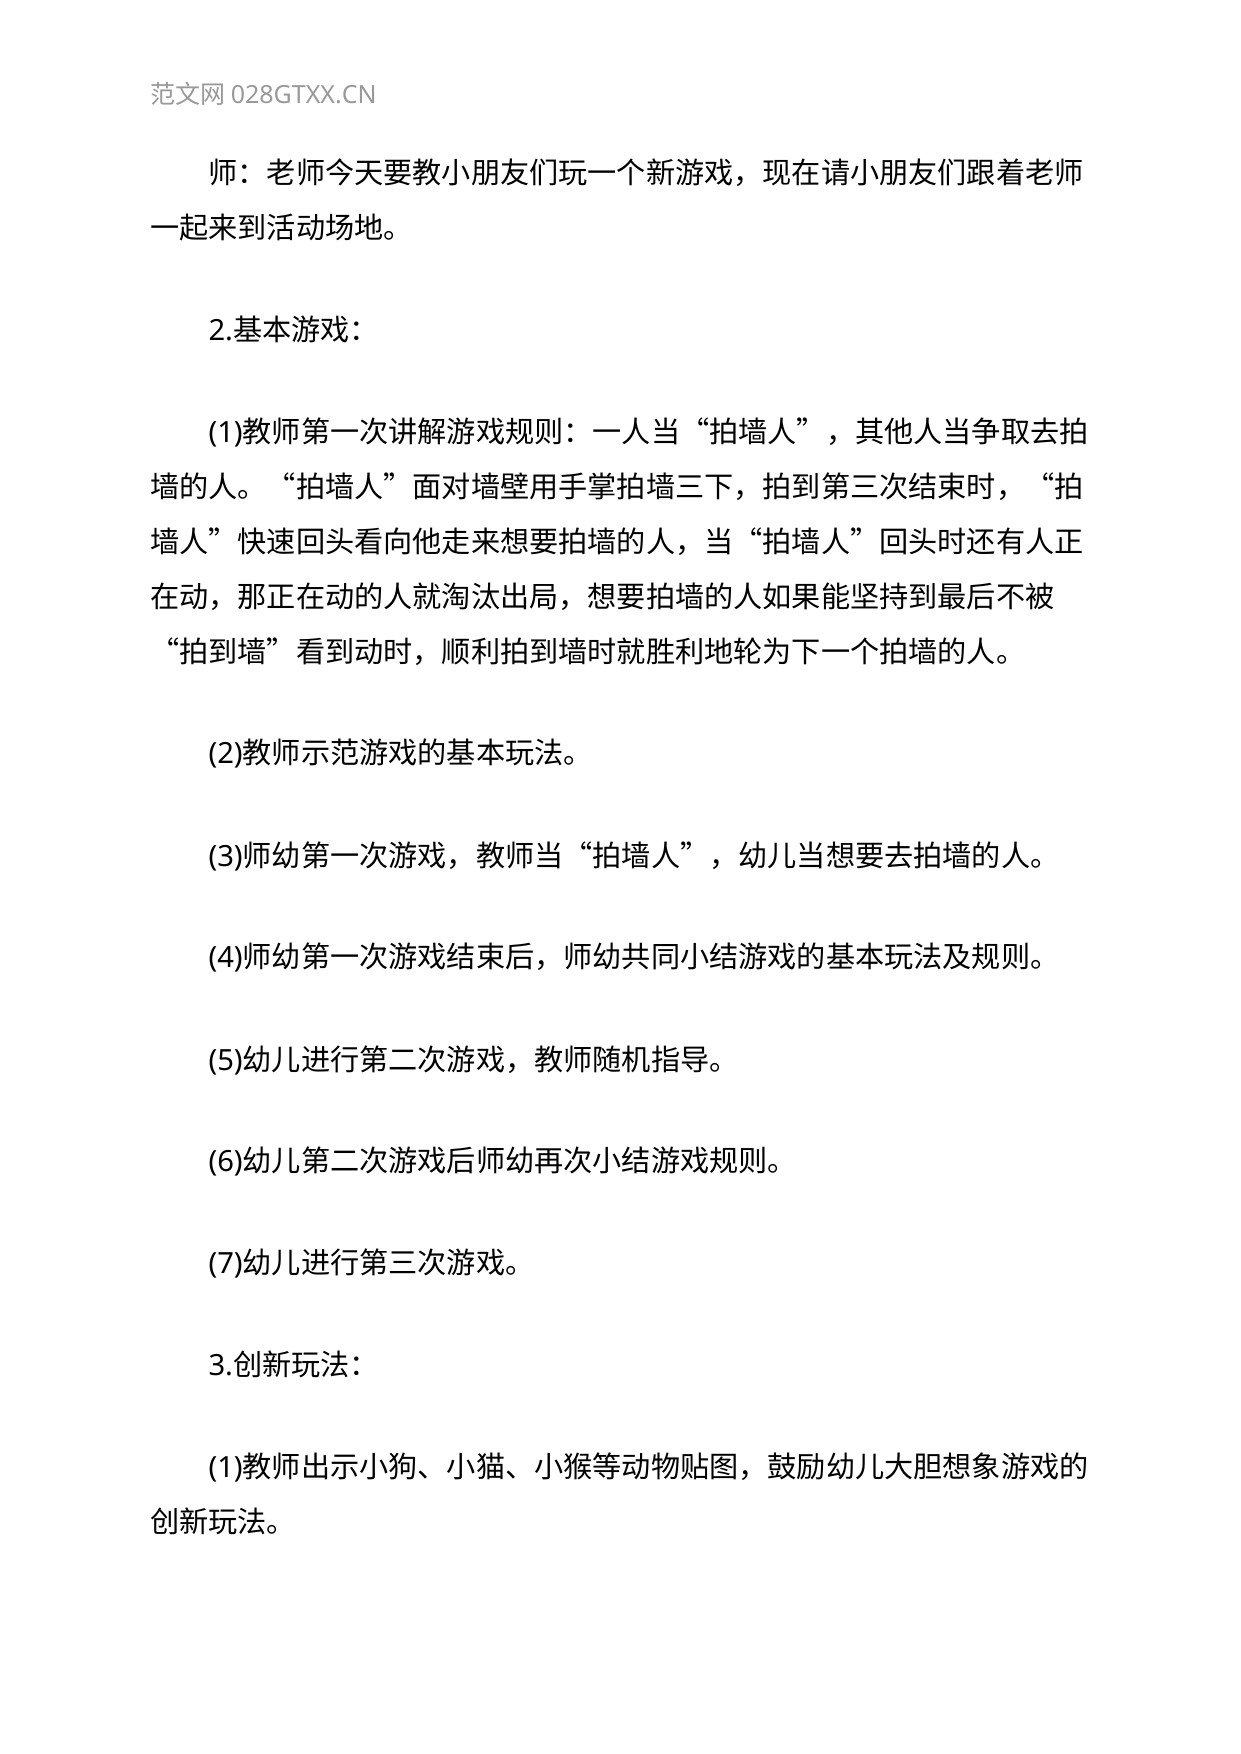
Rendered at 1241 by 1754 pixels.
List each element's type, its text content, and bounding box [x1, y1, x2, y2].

text (1)教师第一次讲解游戏规则：一人当“拍墙人”，其他人当争取去拍墙的人。“拍墙人”面对墙壁用手掌拍墙三下，拍到第三次结束时，“拍墙人”快速回头看向他走来想要拍墙的人，当“拍墙人”回头时还有人正在动，那正在动的人就淘汰出局，想要拍墙的人如果能坚持到最后不被“拍到墙”看到动时，顺利拍到墙时就胜利地轮为下一个拍墙的人。 [150, 409, 1090, 671]
text (5)幼儿进行第二次游戏，教师随机指导。 [150, 1036, 1090, 1078]
text (7)幼儿进行第三次游戏。 [150, 1240, 1090, 1282]
text (1)教师出示小狗、小猫、小猴等动物贴图，鼓励幼儿大胆想象游戏的创新玩法。 [150, 1444, 1090, 1541]
text 2.基本游戏： [150, 307, 1090, 349]
text 3.创新玩法： [150, 1342, 1090, 1384]
text (2)教师示范游戏的基本玩法。 [150, 730, 1090, 772]
text (3)师幼第一次游戏，教师当“拍墙人”，幼儿当想要去拍墙的人。 [150, 832, 1090, 874]
text (6)幼儿第二次游戏后师幼再次小结游戏规则。 [150, 1138, 1090, 1180]
text 师：老师今天要教小朋友们玩一个新游戏，现在请小朋友们跟着老师一起来到活动场地。 [150, 150, 1090, 247]
text (4)师幼第一次游戏结束后，师幼共同小结游戏的基本玩法及规则。 [150, 934, 1090, 976]
